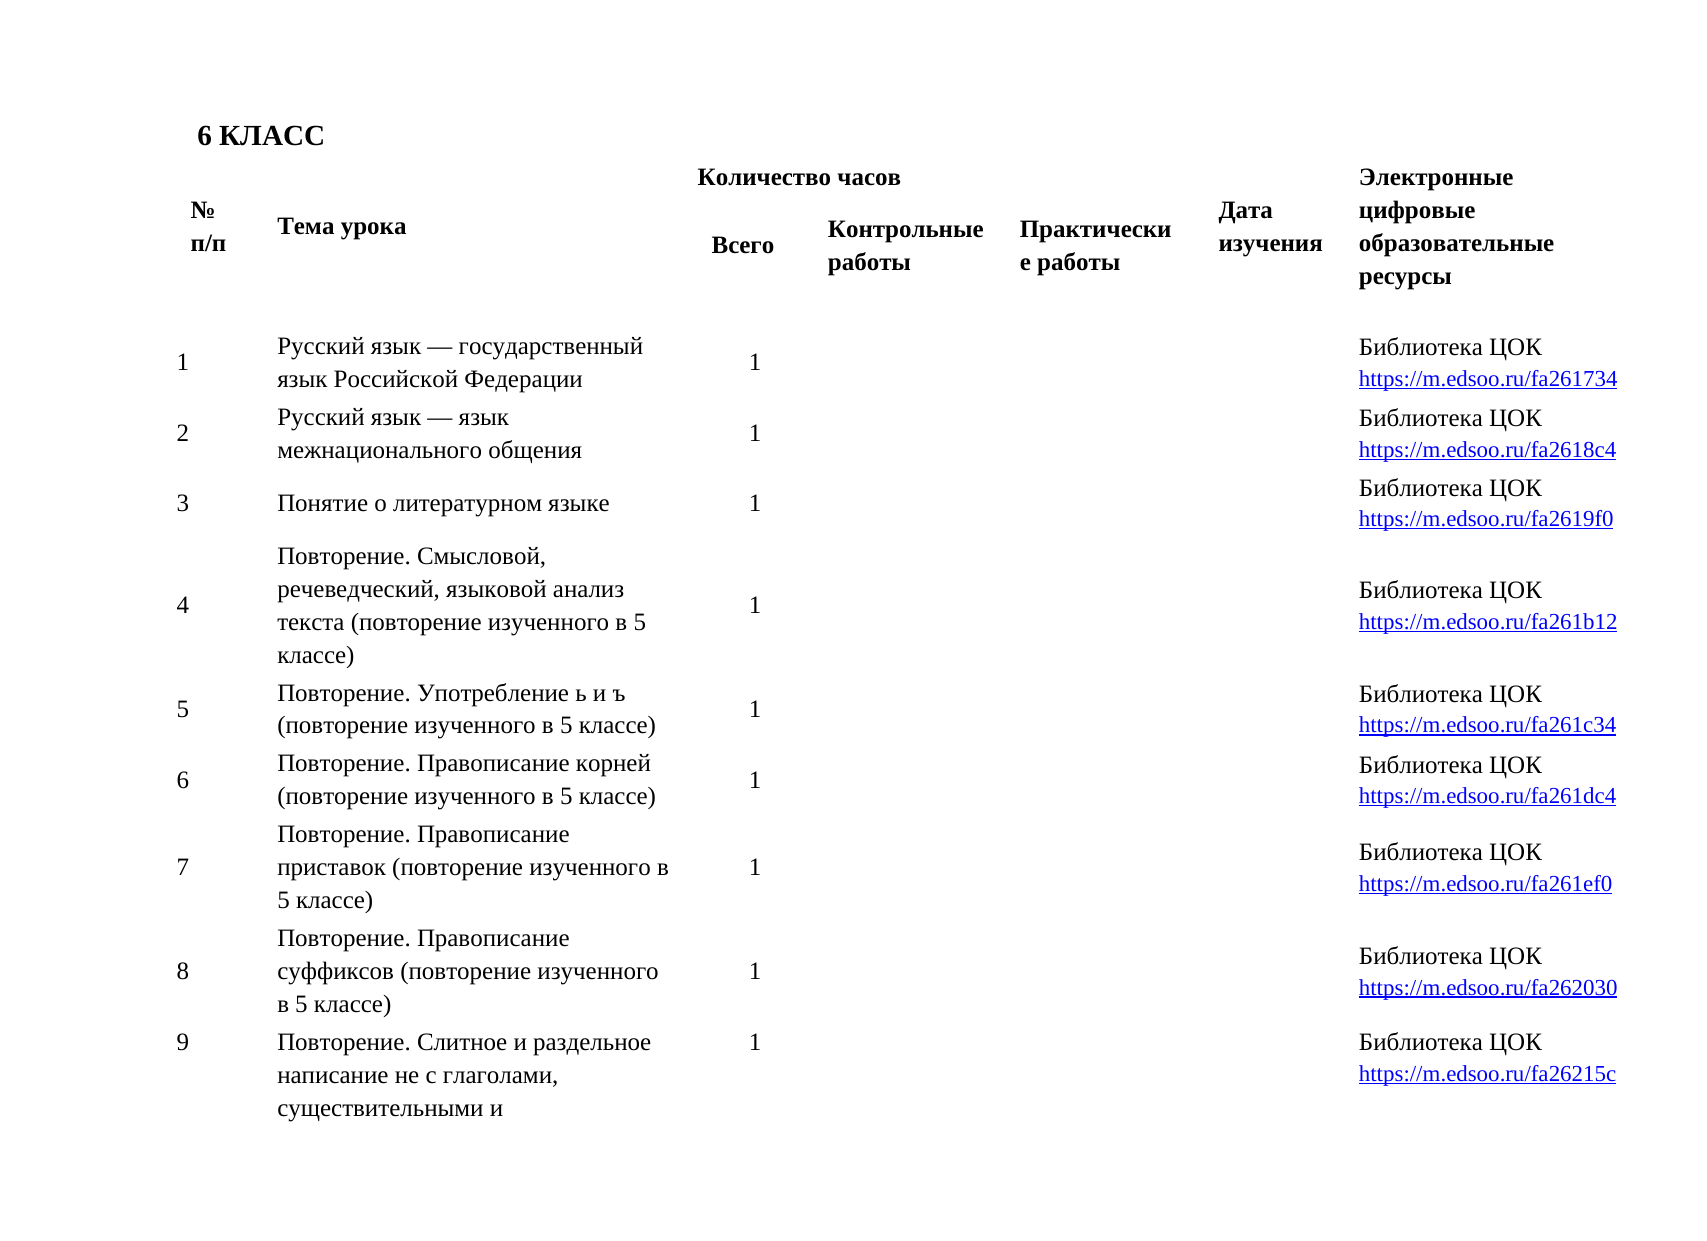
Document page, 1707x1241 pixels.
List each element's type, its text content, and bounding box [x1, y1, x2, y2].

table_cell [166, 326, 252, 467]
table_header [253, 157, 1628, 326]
text 6 КЛАСС [190, 118, 1618, 152]
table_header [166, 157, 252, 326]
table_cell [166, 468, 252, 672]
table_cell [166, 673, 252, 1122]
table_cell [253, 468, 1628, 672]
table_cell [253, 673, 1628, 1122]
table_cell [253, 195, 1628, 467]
